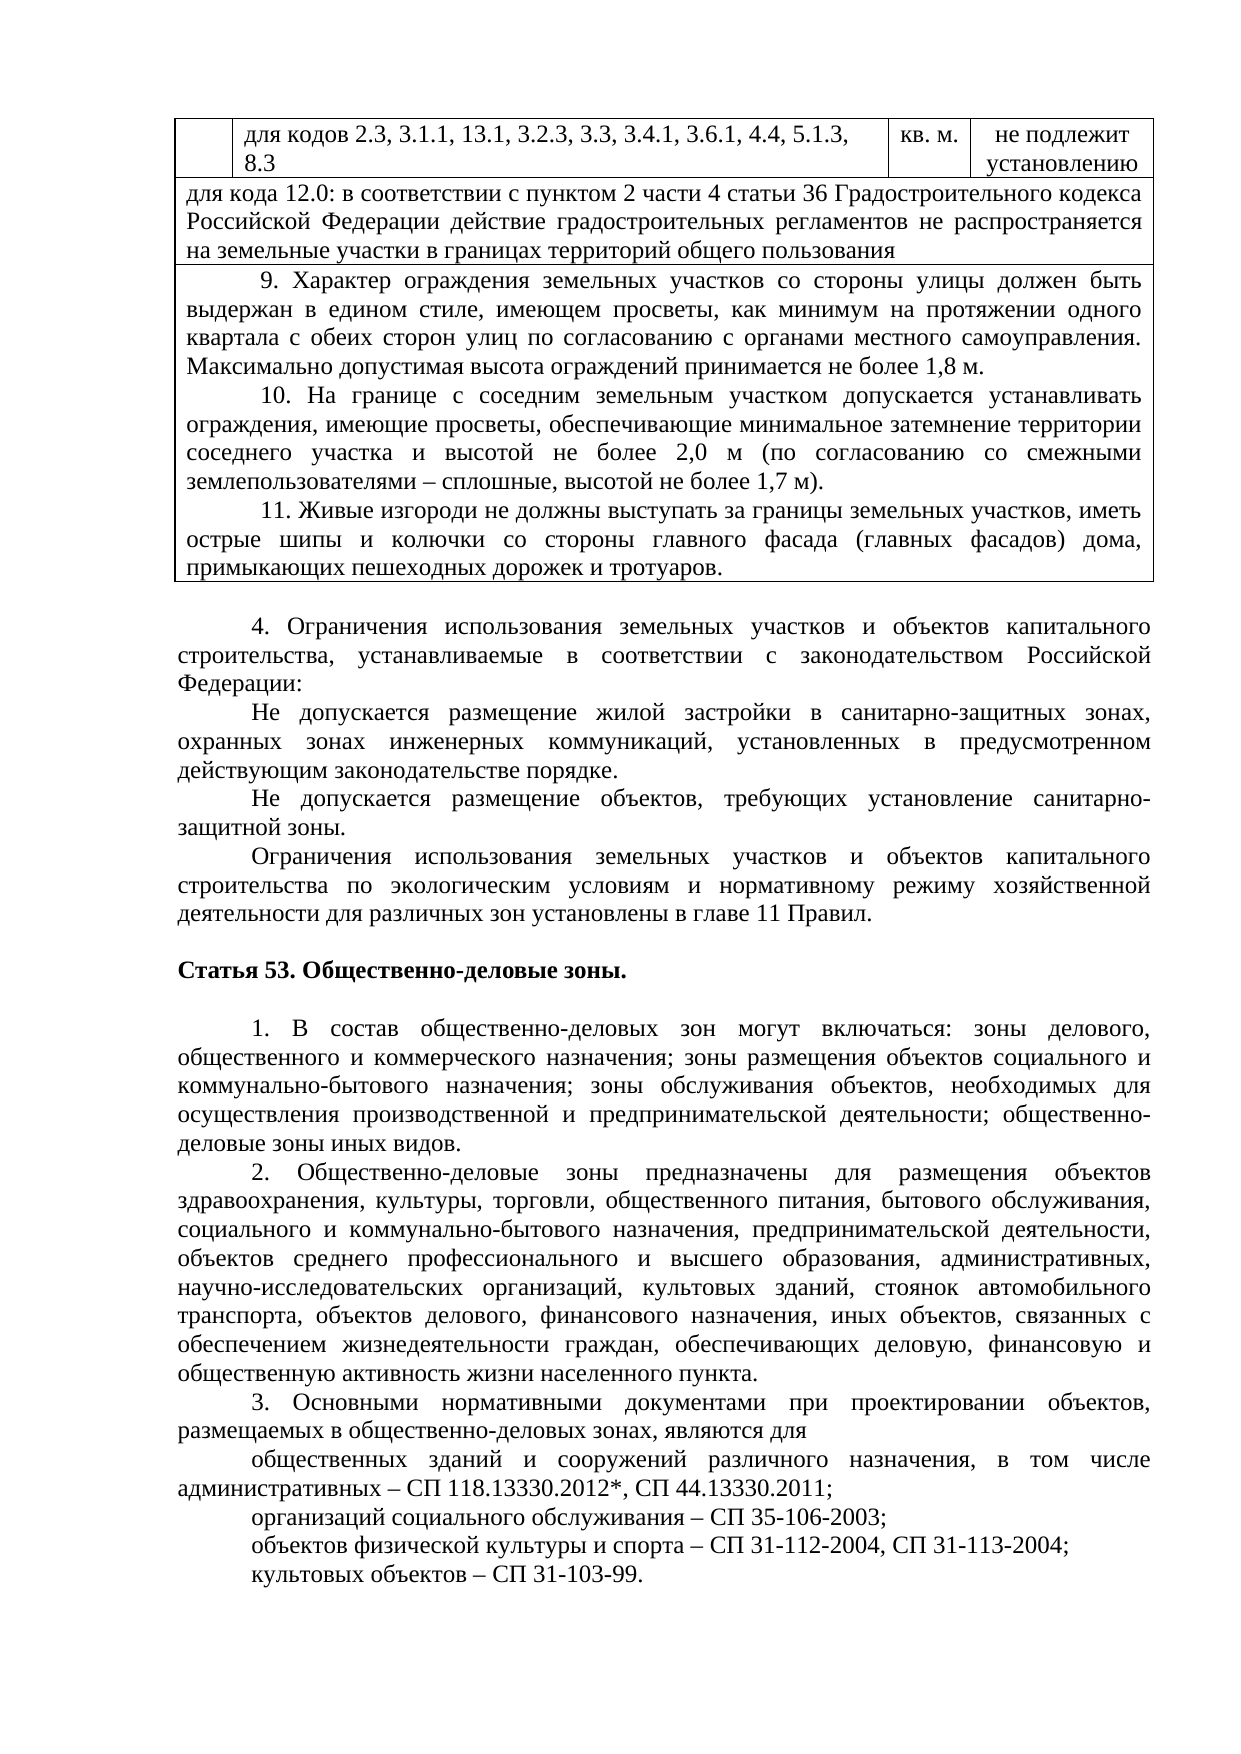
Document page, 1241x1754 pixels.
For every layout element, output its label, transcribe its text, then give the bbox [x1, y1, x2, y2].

table_cell кв. м. [889, 119, 970, 177]
table_cell для кода 12.0: в соответствии с пунктом 2 части 4 статьи 36 Градостроительного кодекса Российской Федерации действие градостроительных регламентов не распространяется на земельные участки в границах территорий общего пользования [176, 178, 1153, 264]
text 2. Общественно-деловые зоны предназначены для размещения объектов здравоохранения, культуры, торговли, общественного питания, бытового обслуживания, социального и коммунально-бытового назначения, предпринимательской деятельности, объектов среднего профессионального и высшего образования, административных, научно-исследовательских организаций, культовых зданий, стоянок автомобильного транспорта, объектов делового, финансового назначения, иных объектов, связанных с обеспечением жизнедеятельности граждан, обеспечивающих деловую, финансовую и общественную активность жизни населенного пункта. [177, 1157, 1152, 1387]
text Ограничения использования земельных участков и объектов капитального строительства по экологическим условиям и нормативному режиму хозяйственной деятельности для различных зон установлены в главе 11 Правил. [177, 841, 1152, 927]
table_cell 9. Характер ограждения земельных участков со стороны улицы должен быть выдержан в едином стиле, имеющем просветы, как минимум на протяжении одного квартала с обеих сторон улиц по согласованию с органами местного самоуправления. Максимально допустимая высота ограждений принимается не более . 10. На границе с соседним земельным участком допускается устанавливать ограждения, имеющие просветы, обеспечивающие минимальное затемнение территории соседнего участка и высотой не более (по согласованию со смежными землепользователями – сплошные, высотой не более ). 11. Живые изгороди не должны выступать за границы земельных участков, иметь острые шипы и колючки со стороны главного фасада (главных фасадов) дома, примыкающих пешеходных дорожек и тротуаров. [176, 265, 1153, 581]
text 1. В состав общественно-деловых зон могут включаться: зоны делового, общественного и коммерческого назначения; зоны размещения объектов социального и коммунально-бытового назначения; зоны обслуживания объектов, необходимых для осуществления производственной и предпринимательской деятельности; общественно-деловые зоны иных видов. [177, 1013, 1152, 1157]
text Не допускается размещение объектов, требующих установление санитарно-защитной зоны. [177, 783, 1152, 841]
text Не допускается размещение жилой застройки в санитарно-защитных зонах, охранных зонах инженерных коммуникаций, установленных в предусмотренном действующим законодательстве порядке. [177, 697, 1152, 783]
text 3. Основными нормативными документами при проектировании объектов, размещаемых в общественно-деловых зонах, являются для [177, 1387, 1152, 1444]
text организаций социального обслуживания – СП 35-106-2003; [177, 1502, 1152, 1530]
text 4. Ограничения использования земельных участков и объектов капитального строительства, устанавливаемые в соответствии с законодательством Российской Федерации: [177, 611, 1152, 697]
text культовых объектов – СП 31-103-99. [177, 1559, 1152, 1588]
table_cell для кодов 2.3, 3.1.1, 13.1, 3.2.3, 3.3, 3.4.1, 3.6.1, 4.4, 5.1.3, 8.3 [233, 119, 888, 177]
subtitle Статья 53. Общественно-деловые зоны. [177, 955, 1152, 984]
table_cell [176, 119, 232, 177]
text общественных зданий и сооружений различного назначения, в том числе административных – СП 118.13330.2012*, СП 44.13330.2011; [177, 1444, 1152, 1502]
table_cell не подлежит установлению [971, 119, 1153, 177]
text объектов физической культуры и спорта – СП 31-112-2004, СП 31-113-2004; [177, 1530, 1152, 1559]
